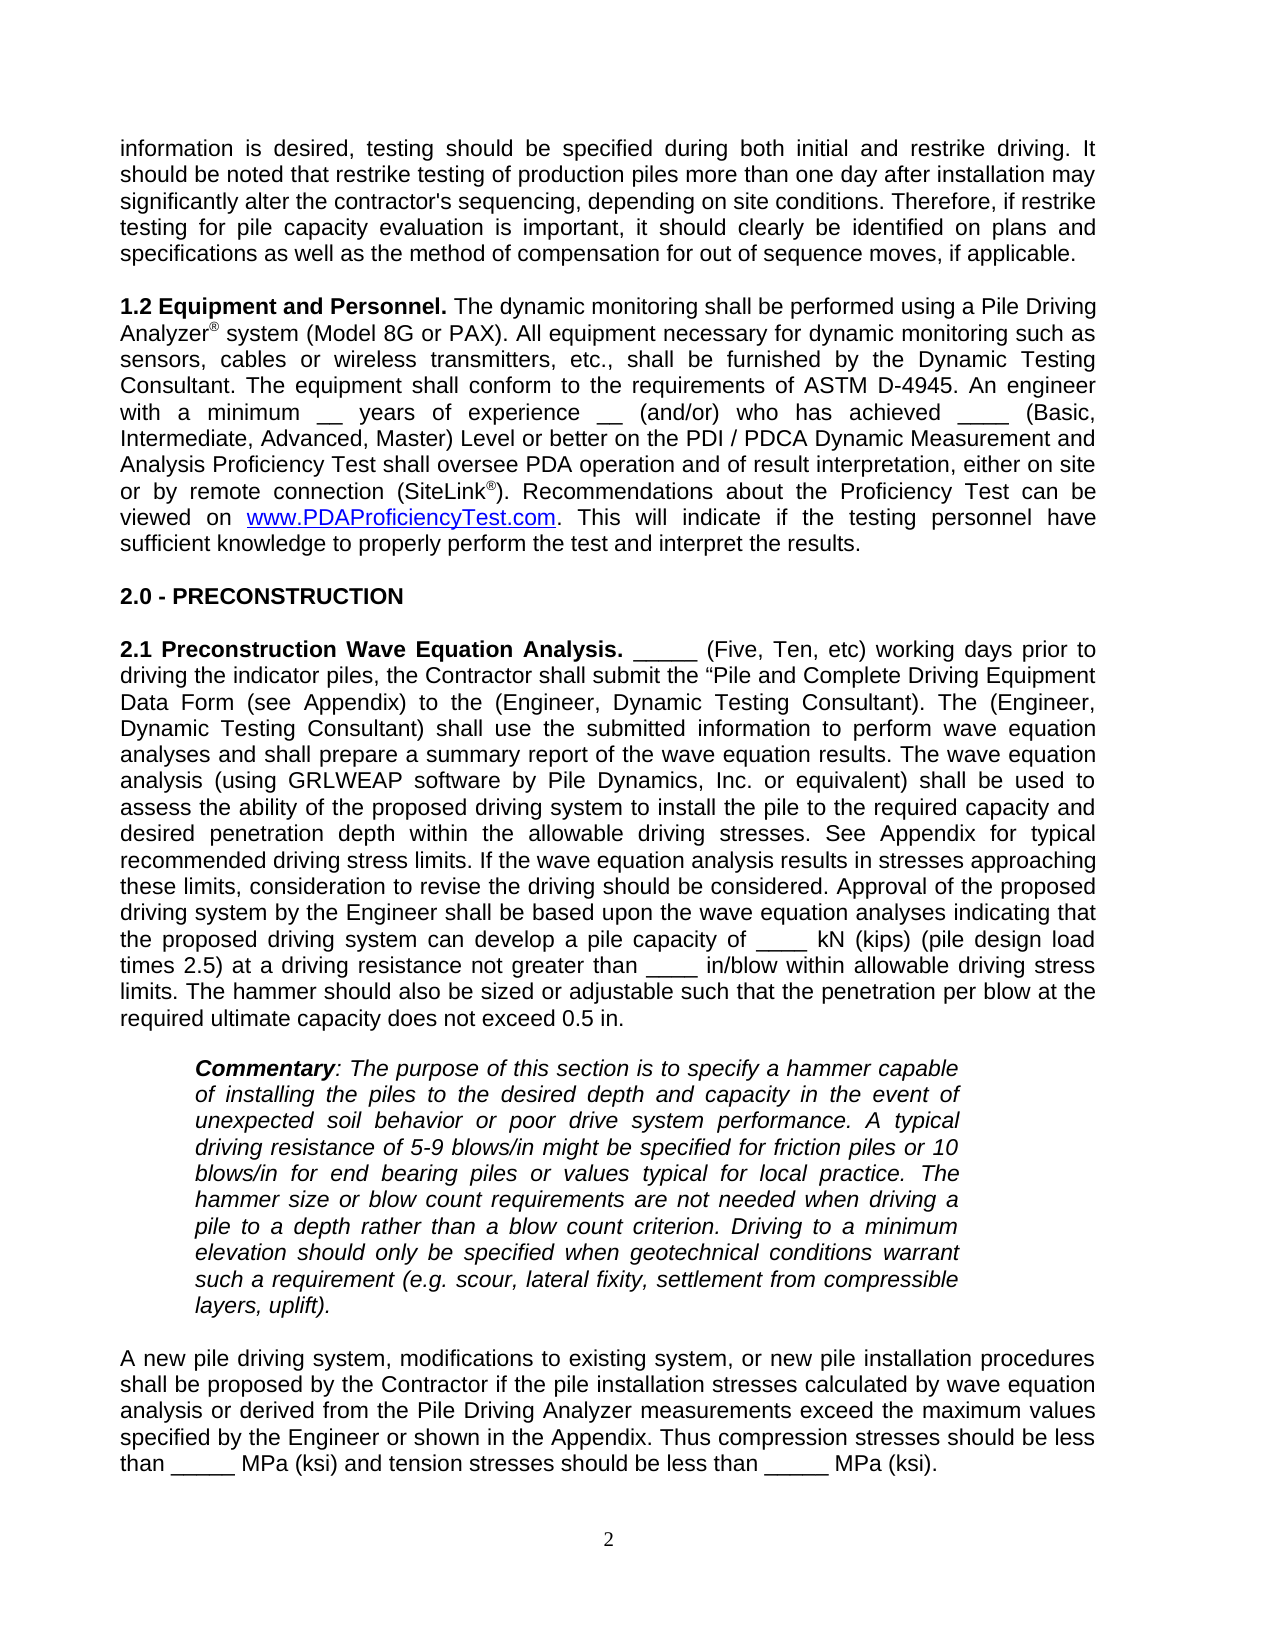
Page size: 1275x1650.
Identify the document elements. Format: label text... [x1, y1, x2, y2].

text A new pile driving system, modifications to existing system, or new pile installation procedures shall be proposed by the Contractor if the pile installation stresses calculated by wave equation analysis or derived from the Pile Driving Analyzer measurements exceed the maximum values specified by the Engineer or shown in the Appendix. Thus compression stresses should be less than _____ MPa (ksi) and tension stresses should be less than _____ MPa (ksi). [120, 1344, 1097, 1476]
text 1.2 Equipment and Personnel. The dynamic monitoring shall be performed using a Pile Driving Analyzer® system (Model 8G or PAX). All equipment necessary for dynamic monitoring such as sensors, cables or wireless transmitters, etc., shall be furnished by the Dynamic Testing Consultant. The equipment shall conform to the requirements of ASTM D-4945. An engineer with a minimum __ years of experience __ (and/or) who has achieved ____ (Basic, Intermediate, Advanced, Master) Level or better on the PDI / PDCA Dynamic Measurement and Analysis Proficiency Test shall oversee PDA operation and of result interpretation, either on site or by remote connection (SiteLink®). Recommendations about the Proficiency Test can be viewed on www.PDAProficiencyTest.com. This will indicate if the testing personnel have sufficient knowledge to properly perform the test and interpret the results. [120, 293, 1097, 557]
text 2.0 - PRECONSTRUCTION [120, 583, 1097, 609]
text Commentary: The purpose of this section is to specify a hammer capable of installing the piles to the desired depth and capacity in the event of unexpected soil behavior or poor drive system performance. A typical driving resistance of 5-9 blows/in might be specified for friction piles or 10 blows/in for end bearing piles or values typical for local practice. The hammer size or blow count requirements are not needed when driving a pile to a depth rather than a blow count criterion. Driving to a minimum elevation should only be specified when geotechnical conditions warrant such a requirement (e.g. scour, lateral fixity, settlement from compressible layers, uplift). [195, 1055, 962, 1318]
text 2.1 Preconstruction Wave Equation Analysis. _____ (Five, Ten, etc) working days prior to driving the indicator piles, the Contractor shall submit the “Pile and Complete Driving Equipment Data Form (see Appendix) to the (Engineer, Dynamic Testing Consultant). The (Engineer, Dynamic Testing Consultant) shall use the submitted information to perform wave equation analyses and shall prepare a summary report of the wave equation results. The wave equation analysis (using GRLWEAP software by Pile Dynamics, Inc. or equivalent) shall be used to assess the ability of the proposed driving system to install the pile to the required capacity and desired penetration depth within the allowable driving stresses. See Appendix for typical recommended driving stress limits. If the wave equation analysis results in stresses approaching these limits, consideration to revise the driving should be considered. Approval of the proposed driving system by the Engineer shall be based upon the wave equation analyses indicating that the proposed driving system can develop a pile capacity of ____ kN (kips) (pile design load times 2.5) at a driving resistance not greater than ____ in/blow within allowable driving stress limits. The hammer should also be sized or adjustable such that the penetration per blow at the required ultimate capacity does not exceed 0.5 in. [120, 636, 1097, 1031]
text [120, 135, 1097, 267]
